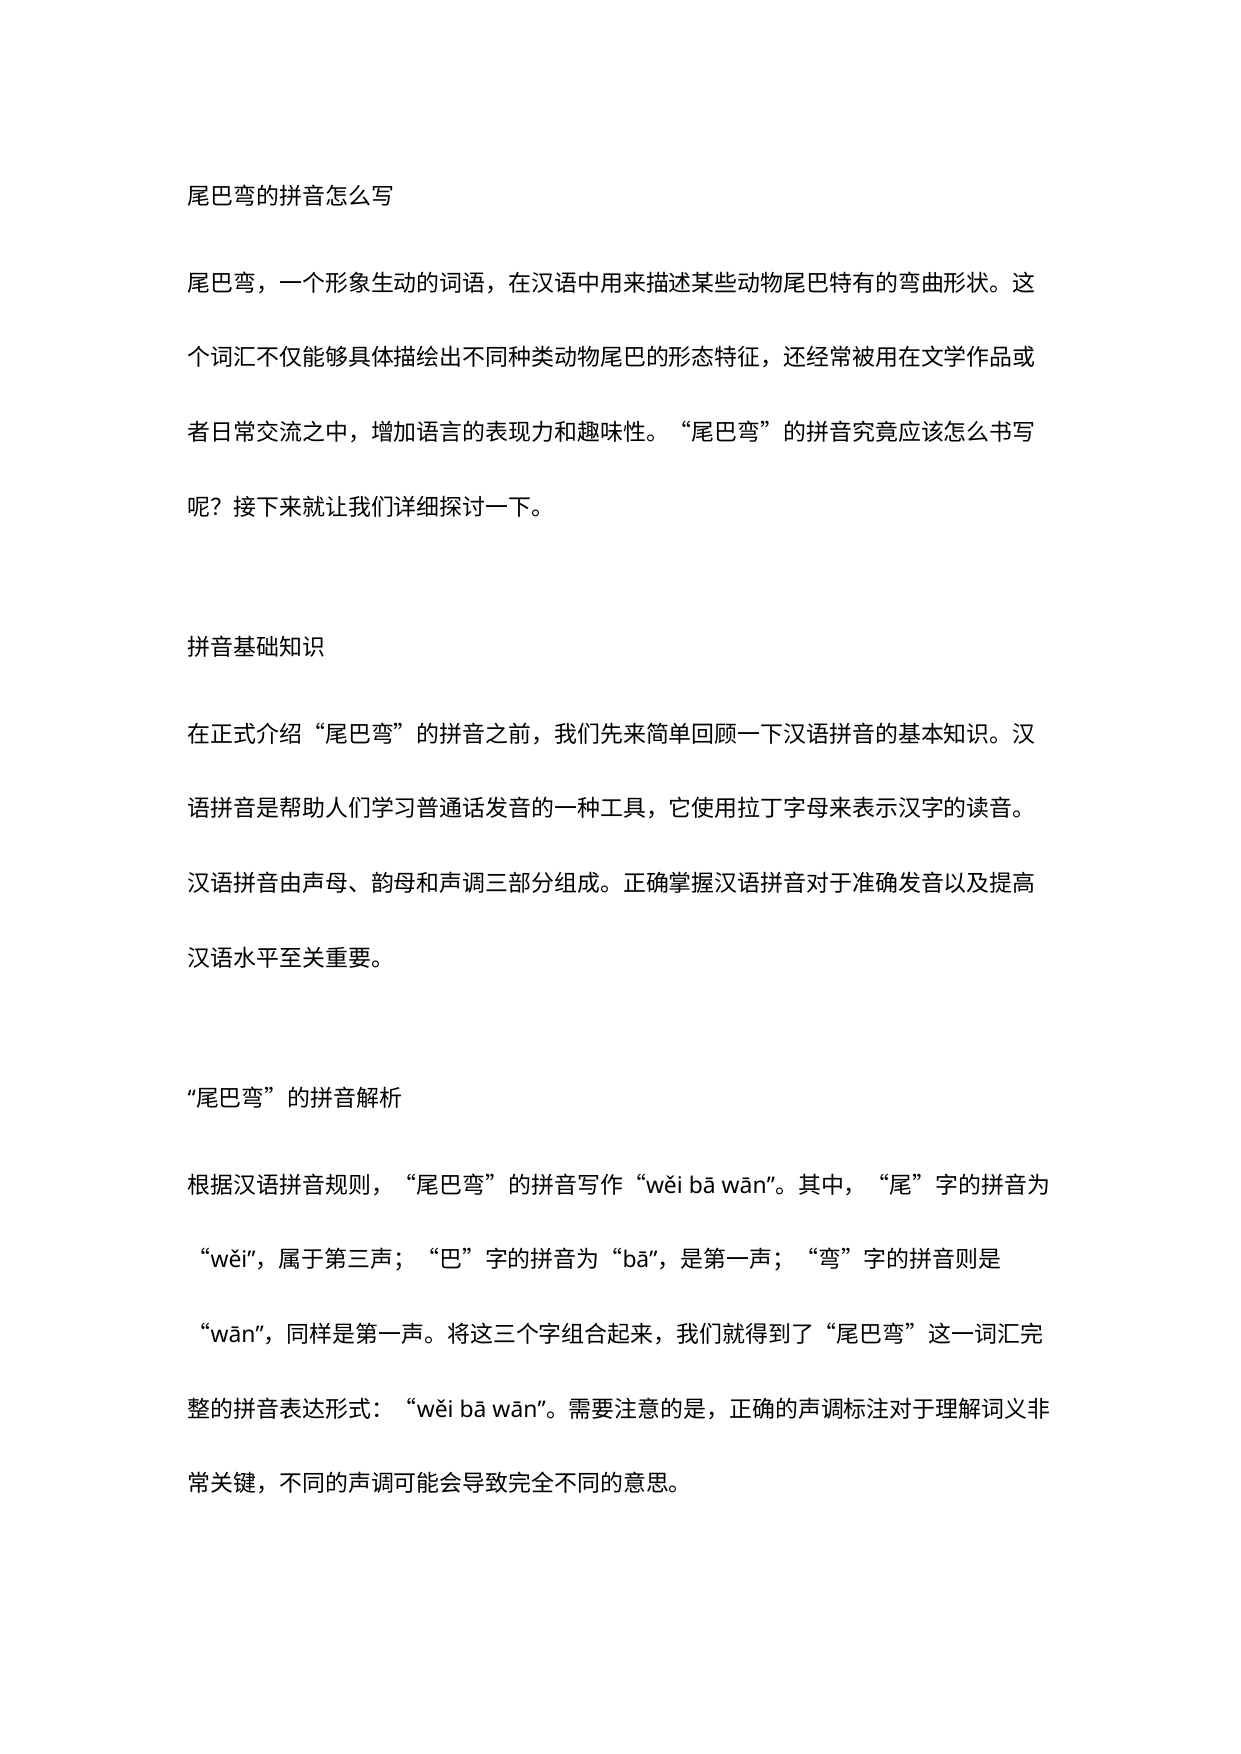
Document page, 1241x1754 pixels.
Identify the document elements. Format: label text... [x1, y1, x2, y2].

text 根据汉语拼音规则，“尾巴弯”的拼音写作“wěi bā wān”。其中，“尾”字的拼音为“wěi”，属于第三声；“巴”字的拼音为“bā”，是第一声；“弯”字的拼音则是“wān”，同样是第一声。将这三个字组合起来，我们就得到了“尾巴弯”这一词汇完整的拼音表达形式：“wěi bā wān”。需要注意的是，正确的声调标注对于理解词义非常关键，不同的声调可能会导致完全不同的意思。 [187, 1151, 1053, 1514]
text 尾巴弯，一个形象生动的词语，在汉语中用来描述某些动物尾巴特有的弯曲形状。这个词汇不仅能够具体描绘出不同种类动物尾巴的形态特征，还经常被用在文学作品或者日常交流之中，增加语言的表现力和趣味性。“尾巴弯”的拼音究竟应该怎么书写呢？接下来就让我们详细探讨一下。 [187, 248, 1053, 538]
text “尾巴弯”的拼音解析 [187, 1064, 1053, 1129]
text 拼音基础知识 [187, 613, 1053, 678]
text 在正式介绍“尾巴弯”的拼音之前，我们先来简单回顾一下汉语拼音的基本知识。汉语拼音是帮助人们学习普通话发音的一种工具，它使用拉丁字母来表示汉字的读音。汉语拼音由声母、韵母和声调三部分组成。正确掌握汉语拼音对于准确发音以及提高汉语水平至关重要。 [187, 699, 1053, 989]
text 尾巴弯的拼音怎么写 [187, 162, 1053, 227]
